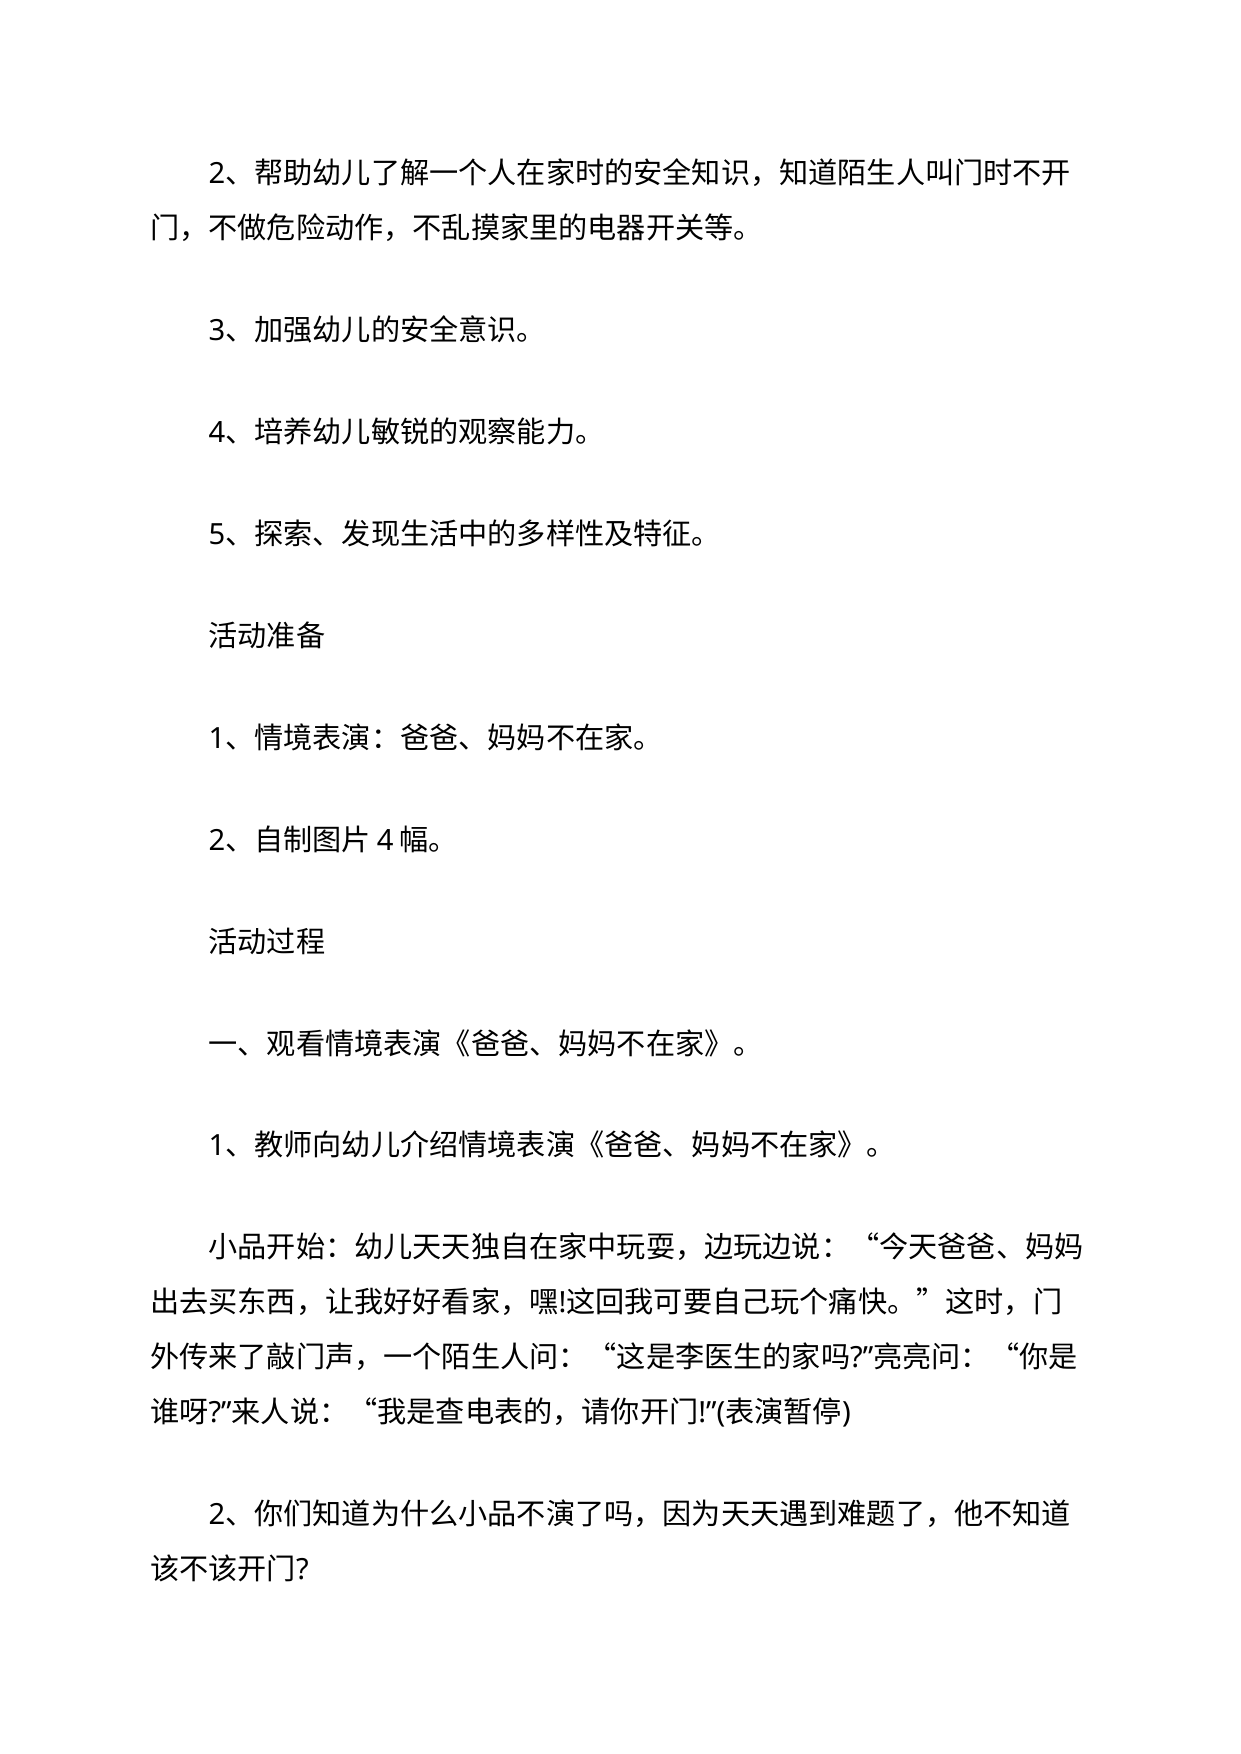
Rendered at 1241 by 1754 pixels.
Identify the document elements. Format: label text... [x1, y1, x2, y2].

text 活动过程 [150, 918, 1090, 961]
text 5、探索、发现生活中的多样性及特征。 [150, 511, 1090, 553]
text 4、培养幼儿敏锐的观察能力。 [150, 409, 1090, 451]
text 2、帮助幼儿了解一个人在家时的安全知识，知道陌生人叫门时不开门，不做危险动作，不乱摸家里的电器开关等。 [150, 150, 1090, 247]
text 1、情境表演：爸爸、妈妈不在家。 [150, 714, 1090, 757]
text 小品开始：幼儿天天独自在家中玩耍，边玩边说：“今天爸爸、妈妈出去买东西，让我好好看家，嘿!这回我可要自己玩个痛快。”这时，门外传来了敲门声，一个陌生人问：“这是李医生的家吗?”亮亮问：“你是谁呀?”来人说：“我是查电表的，请你开门!”(表演暂停) [150, 1224, 1090, 1431]
text 2、自制图片4幅。 [150, 816, 1090, 859]
text 3、加强幼儿的安全意识。 [150, 307, 1090, 349]
text 1、教师向幼儿介绍情境表演《爸爸、妈妈不在家》。 [150, 1122, 1090, 1164]
text 一、观看情境表演《爸爸、妈妈不在家》。 [150, 1020, 1090, 1062]
text 2、你们知道为什么小品不演了吗，因为天天遇到难题了，他不知道该不该开门? [150, 1491, 1090, 1588]
text 活动准备 [150, 613, 1090, 655]
